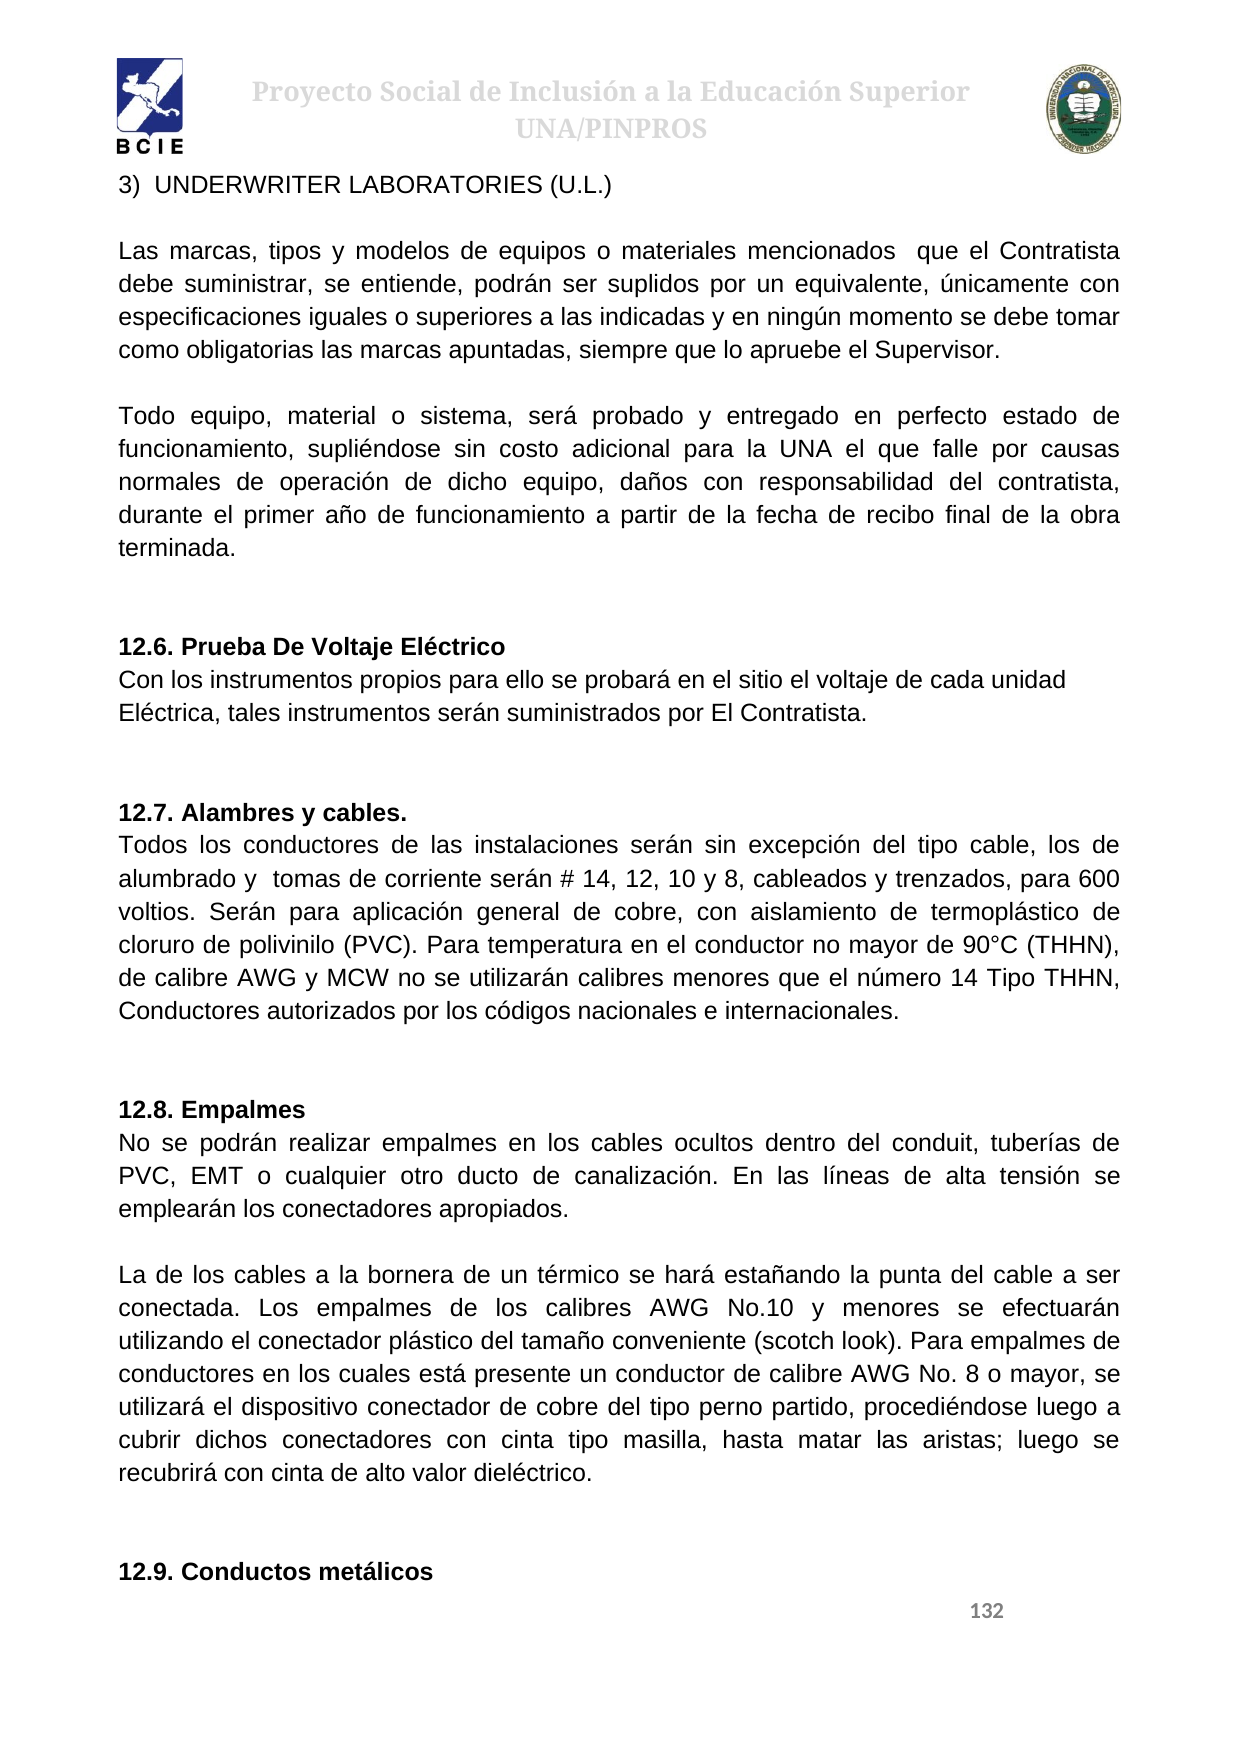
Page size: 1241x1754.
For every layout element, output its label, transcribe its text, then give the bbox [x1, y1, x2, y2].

list Todos los conductores de las instalaciones serán sin excepción del tipo cable, los de alumbrado y tomas de corriente serán # 14, 12, 10 y 8, cableados y trenzados, para 600 voltios. Serán para aplicación general de cobre, con aislamiento de termoplástico de cloruro de polivinilo (PVC). Para temperatura en el conductor no mayor de 90°C (THHN), de calibre AWG y MCW no se utilizarán calibres menores que el número 14 Tipo THHN, Conductores autorizados por los códigos nacionales e internacionales. [118, 831, 1122, 1024]
list Conductos metálicos [118, 1557, 1122, 1586]
picture [116, 58, 183, 154]
list La de los cables a la bornera de un térmico se hará estañando la punta del cable a ser conectada. Los empalmes de los calibres AWG No.10 y menores se efectuarán utilizando el conectador plástico del tamaño conveniente (scotch look). Para empalmes de conductores en los cuales está presente un conductor de calibre AWG No. 8 o mayor, se utilizará el dispositivo conectador de cobre del tipo perno partido, procediéndose luego a cubrir dichos conectadores con cinta tipo masilla, hasta matar las aristas; luego se recubrirá con cinta de alto valor dieléctrico. [118, 1260, 1122, 1487]
list Eléctrica, tales instrumentos serán suministrados por El Contratista. [118, 698, 1122, 727]
list Con los instrumentos propios para ello se probará en el sitio el voltaje de cada unidad [118, 665, 1122, 694]
list Prueba De Voltaje Eléctrico [118, 632, 1122, 661]
list No se podrán realizar empalmes en los cables ocultos dentro del conduit, tuberías de PVC, EMT o cualquier otro ducto de canalización. En las líneas de alta tensión se emplearán los conectadores apropiados. [118, 1128, 1122, 1222]
list Todo equipo, material o sistema, será probado y entregado en perfecto estado de funcionamiento, supliéndose sin costo adicional para la UNA el que falle por causas normales de operación de dicho equipo, daños con responsabilidad del contratista, durante el primer año de funcionamiento a partir de la fecha de recibo final de la obra terminada. [118, 401, 1122, 562]
list Las marcas, tipos y modelos de equipos o materiales mencionados que el Contratista debe suministrar, se entiende, podrán ser suplidos por un equivalente, únicamente con especificaciones iguales o superiores a las indicadas y en ningún momento se debe tomar como obligatorias las marcas apuntadas, siempre que lo apruebe el Supervisor. [118, 236, 1122, 364]
list Empalmes [118, 1095, 1122, 1123]
picture [1046, 64, 1122, 154]
list Alambres y cables. [118, 797, 1122, 826]
list 3) UNDERWRITER LABORATORIES (U.L.) [118, 170, 1122, 199]
